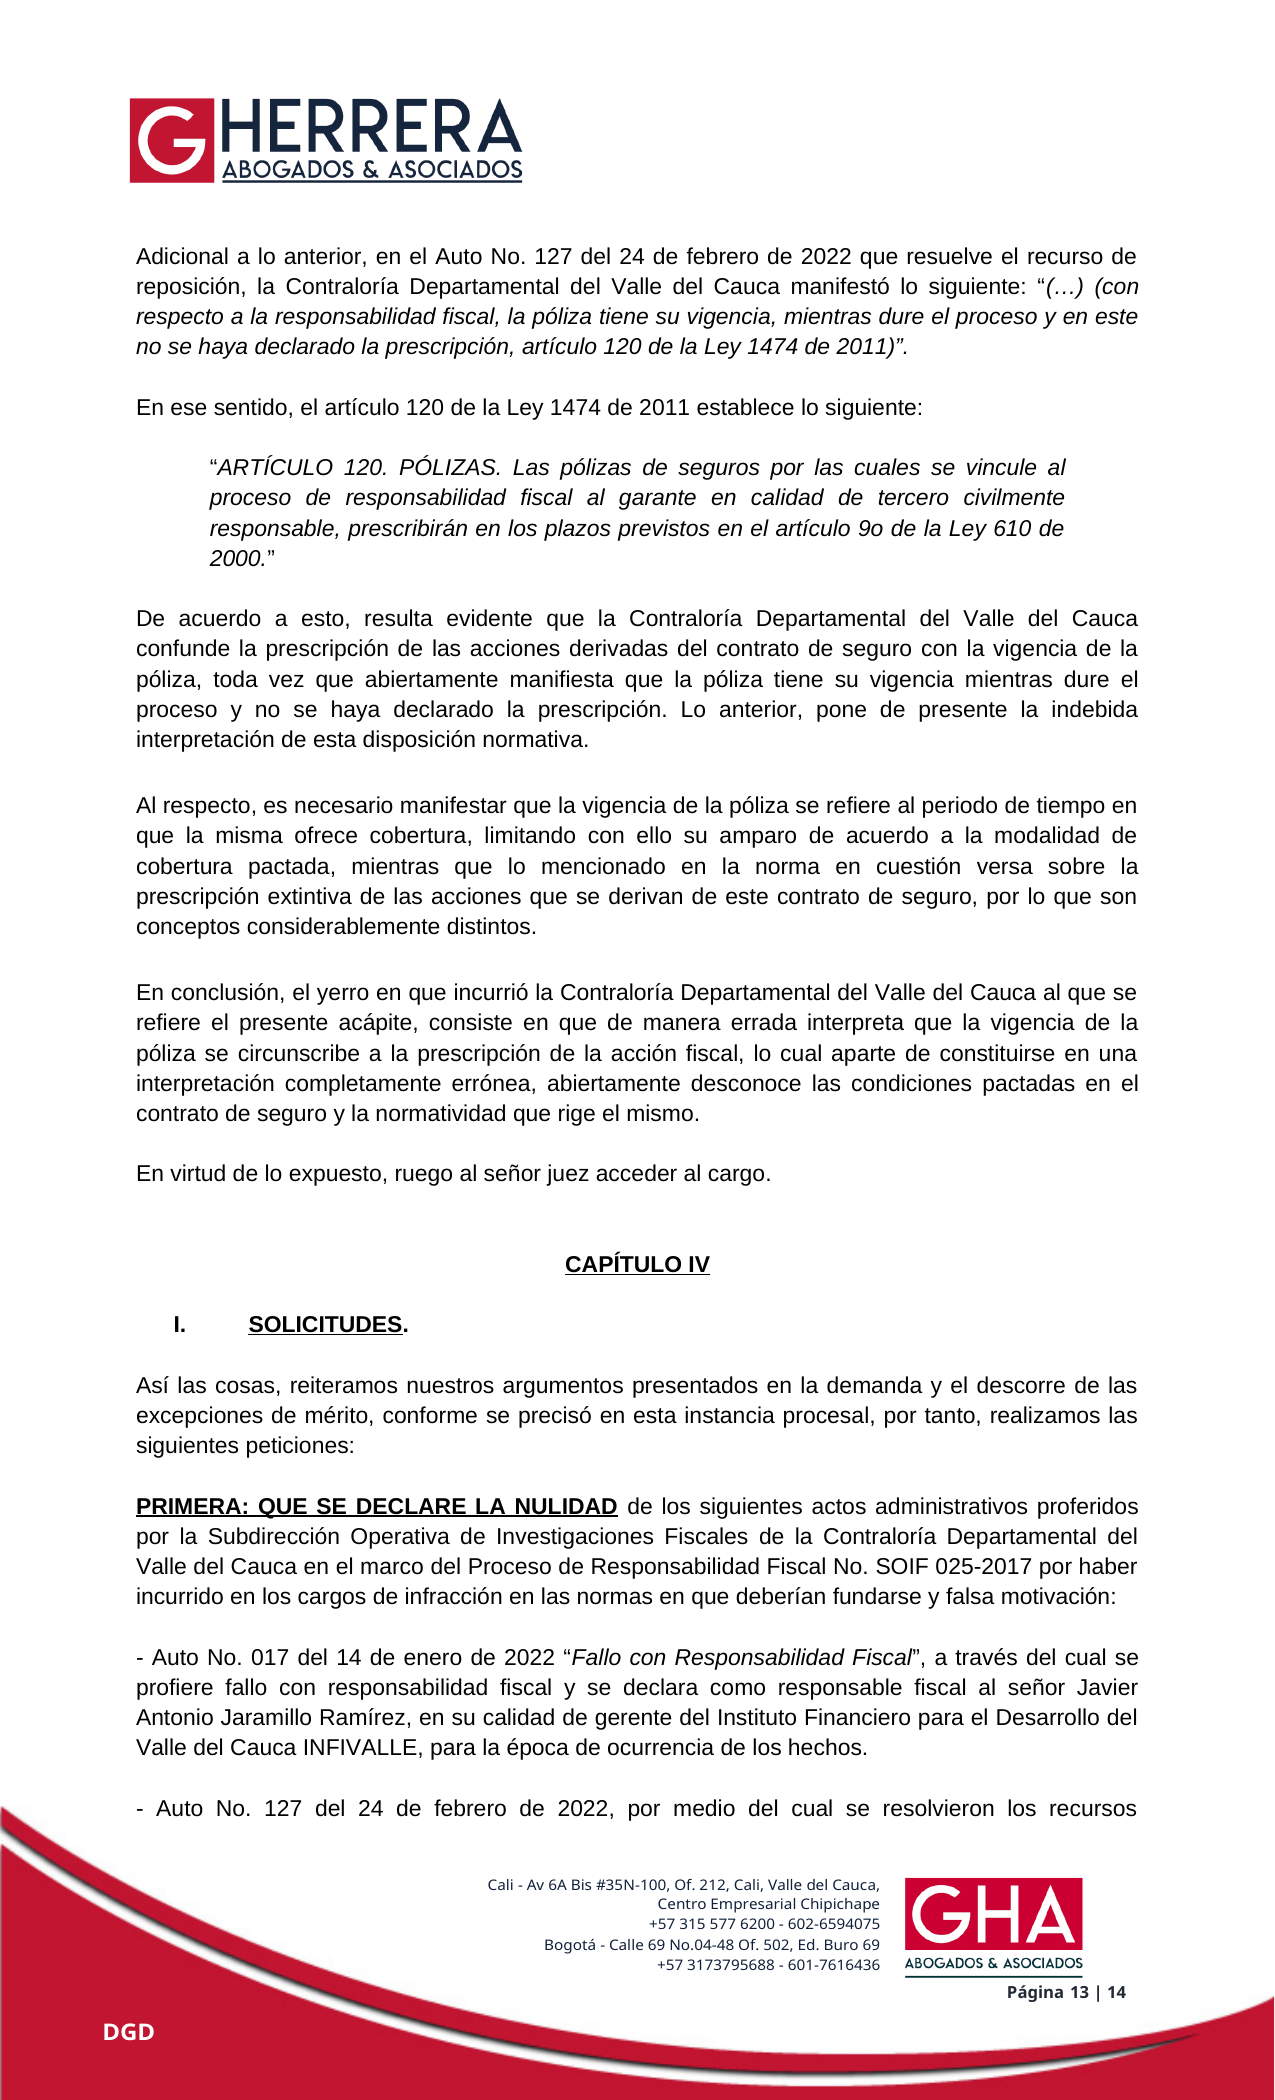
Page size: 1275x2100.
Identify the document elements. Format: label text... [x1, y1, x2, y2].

text - Auto No. 017 del 14 de enero de 2022 “Fallo con Responsabilidad Fiscal”, a través del cual se profiere fallo con responsabilidad fiscal y se declara como responsable fiscal al señor Javier Antonio Jaramillo Ramírez, en su calidad de gerente del Instituto Financiero para el Desarrollo del Valle del Cauca INFIVALLE, para la época de ocurrencia de los hechos. [136, 1644, 1139, 1761]
text Así las cosas, reiteramos nuestros argumentos presentados en la demanda y el descorre de las excepciones de mérito, conforme se precisó en esta instancia procesal, por tanto, realizamos las siguientes peticiones: [136, 1372, 1139, 1459]
text Al respecto, es necesario manifestar que la vigencia de la póliza se refiere al periodo de tiempo en que la misma ofrece cobertura, limitando con ello su amparo de acuerdo a la modalidad de cobertura pactada, mientras que lo mencionado en la norma en cuestión versa sobre la prescripción extintiva de las acciones que se derivan de este contrato de seguro, por lo que son conceptos considerablemente distintos. [136, 792, 1139, 939]
list SOLICITUDES. [173, 1311, 1139, 1338]
picture [0, 1793, 1275, 2100]
text En conclusión, el yerro en que incurrió la Contraloría Departamental del Valle del Cauca al que se refiere el presente acápite, consiste en que de manera errada interpreta que la vigencia de la póliza se circunscribe a la prescripción de la acción fiscal, lo cual aparte de constituirse en una interpretación completamente errónea, abiertamente desconoce las condiciones pactadas en el contrato de seguro y la normatividad que rige el mismo. [136, 979, 1139, 1126]
text En virtud de lo expuesto, ruego al señor juez acceder al cargo. [136, 1160, 1139, 1187]
text En ese sentido, el artículo 120 de la Ley 1474 de 2011 establece lo siguiente: [136, 394, 1139, 420]
text CAPÍTULO IV [136, 1251, 1139, 1277]
text “ARTÍCULO 120. PÓLIZAS. Las pólizas de seguros por las cuales se vincule al proceso de responsabilidad fiscal al garante en calidad de tercero civilmente responsable, prescribirán en los plazos previstos en el artículo 9o de la Ley 610 de 2000.” [209, 454, 1066, 571]
picture [109, 75, 542, 206]
text De acuerdo a esto, resulta evidente que la Contraloría Departamental del Valle del Cauca confunde la prescripción de las acciones derivadas del contrato de seguro con la vigencia de la póliza, toda vez que abiertamente manifiesta que la póliza tiene su vigencia mientras dure el proceso y no se haya declarado la prescripción. Lo anterior, pone de presente la indebida interpretación de esta disposición normativa. [136, 605, 1139, 752]
text PRIMERA: QUE SE DECLARE LA NULIDAD de los siguientes actos administrativos proferidos por la Subdirección Operativa de Investigaciones Fiscales de la Contraloría Departamental del Valle del Cauca en el marco del Proceso de Responsabilidad Fiscal No. SOIF 025-2017 por haber incurrido en los cargos de infracción en las normas en que deberían fundarse y falsa motivación: [136, 1493, 1139, 1610]
text Adicional a lo anterior, en el Auto No. 127 del 24 de febrero de 2022 que resuelve el recurso de reposición, la Contraloría Departamental del Valle del Cauca manifestó lo siguiente: “(…) (con respecto a la responsabilidad fiscal, la póliza tiene su vigencia, mientras dure el proceso y en este no se haya declarado la prescripción, artículo 120 de la Ley 1474 de 2011)”. [136, 243, 1139, 360]
